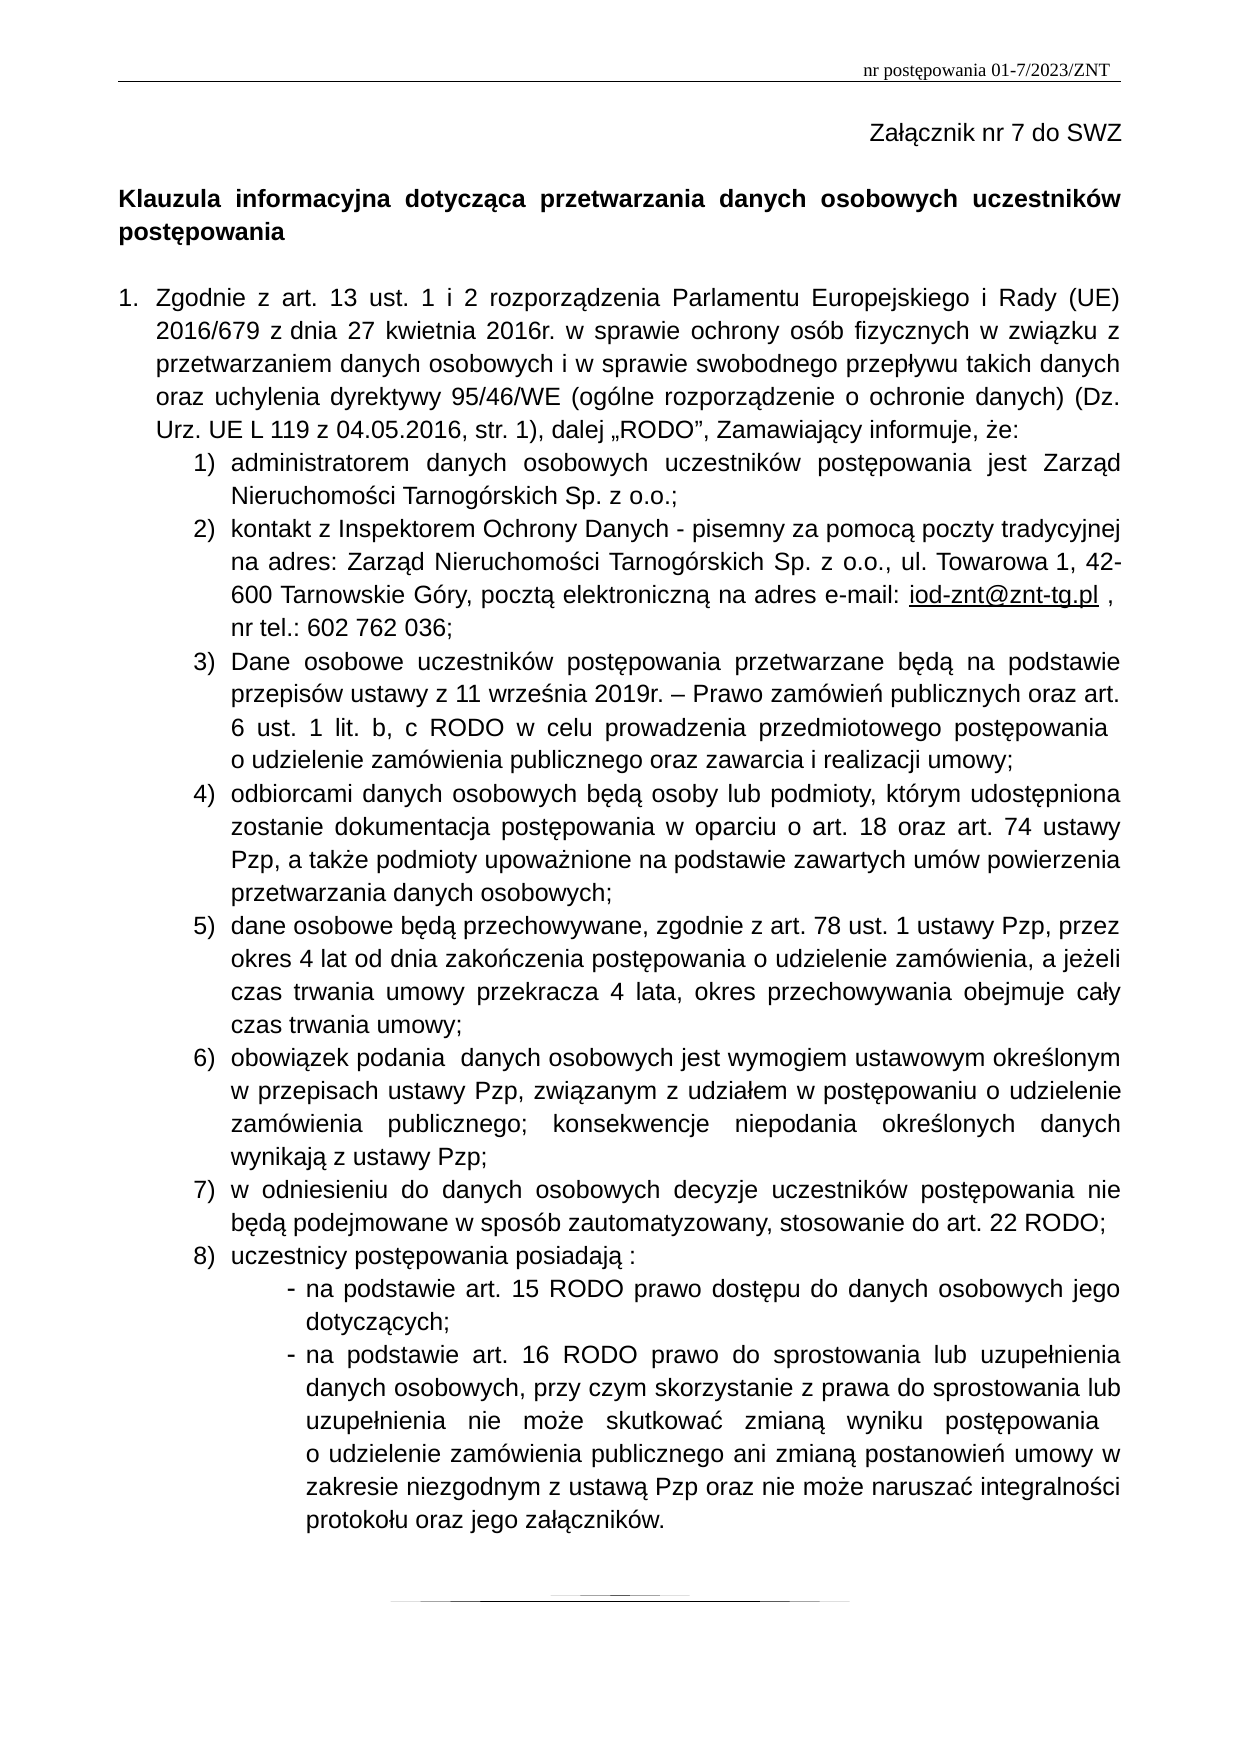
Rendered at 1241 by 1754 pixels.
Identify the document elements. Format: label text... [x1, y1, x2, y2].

list na podstawie art. 16 RODO prawo do sprostowania lub uzupełnienia danych osobowych, przy czym skorzystanie z prawa do sprostowania lub uzupełnienia nie może skutkować zmianą wyniku postępowania o udzielenie zamówienia publicznego ani zmianą postanowień umowy w zakresie niezgodnym z ustawą Pzp oraz nie może naruszać integralności protokołu oraz jego załączników. [287, 1340, 1122, 1534]
text Załącznik nr 7 do SWZ [118, 118, 1122, 147]
list Dane osobowe uczestników postępowania przetwarzane będą na podstawie przepisów ustawy z 11 września 2019r. – Prawo zamówień publicznych oraz art. 6 ust. 1 lit. b, c RODO w celu prowadzenia przedmiotowego postępowania o udzielenie zamówienia publicznego oraz zawarcia i realizacji umowy; [193, 646, 1122, 774]
list administratorem danych osobowych uczestników postępowania jest Zarząd Nieruchomości Tarnogórskich Sp. z o.o.; [193, 448, 1122, 510]
text Klauzula informacyjna dotycząca przetwarzania danych osobowych uczestników postępowania [118, 184, 1122, 246]
list w odniesieniu do danych osobowych decyzje uczestników postępowania nie będą podejmowane w sposób zautomatyzowany, stosowanie do art. 22 RODO; [193, 1175, 1122, 1237]
list dane osobowe będą przechowywane, zgodnie z art. 78 ust. 1 ustawy Pzp, przez okres 4 lat od dnia zakończenia postępowania o udzielenie zamówienia, a jeżeli czas trwania umowy przekracza 4 lata, okres przechowywania obejmuje cały czas trwania umowy; [193, 911, 1122, 1038]
list na podstawie art. 15 RODO prawo dostępu do danych osobowych jego dotyczących; [287, 1274, 1122, 1336]
list odbiorcami danych osobowych będą osoby lub podmioty, którym udostępniona zostanie dokumentacja postępowania w oparciu o art. 18 oraz art. 74 ustawy Pzp, a także podmioty upoważnione na podstawie zawartych umów powierzenia przetwarzania danych osobowych; [193, 778, 1122, 906]
list kontakt z Inspektorem Ochrony Danych - pisemny za pomocą poczty tradycyjnej na adres: Zarząd Nieruchomości Tarnogórskich Sp. z o.o., ul. Towarowa 1, 42-600 Tarnowskie Góry, pocztą elektroniczną na adres e-mail: iod-znt@znt-tg.pl , nr tel.: 602 762 036; [193, 514, 1122, 642]
list Zgodnie z art. 13 ust. 1 i 2 rozporządzenia Parlamentu Europejskiego i Rady (UE) 2016/679 z dnia 27 kwietnia 2016r. w sprawie ochrony osób fizycznych w związku z przetwarzaniem danych osobowych i w sprawie swobodnego przepływu takich danych oraz uchylenia dyrektywy 95/46/WE (ogólne rozporządzenie o ochronie danych) (Dz. Urz. UE L 119 z 04.05.2016, str. 1), dalej „RODO”, Zamawiający informuje, że: [118, 283, 1122, 444]
list uczestnicy postępowania posiadają : [193, 1241, 1122, 1269]
list obowiązek podania danych osobowych jest wymogiem ustawowym określonym w przepisach ustawy Pzp, związanym z udziałem w postępowaniu o udzielenie zamówienia publicznego; konsekwencje niepodania określonych danych wynikają z ustawy Pzp; [193, 1043, 1122, 1171]
